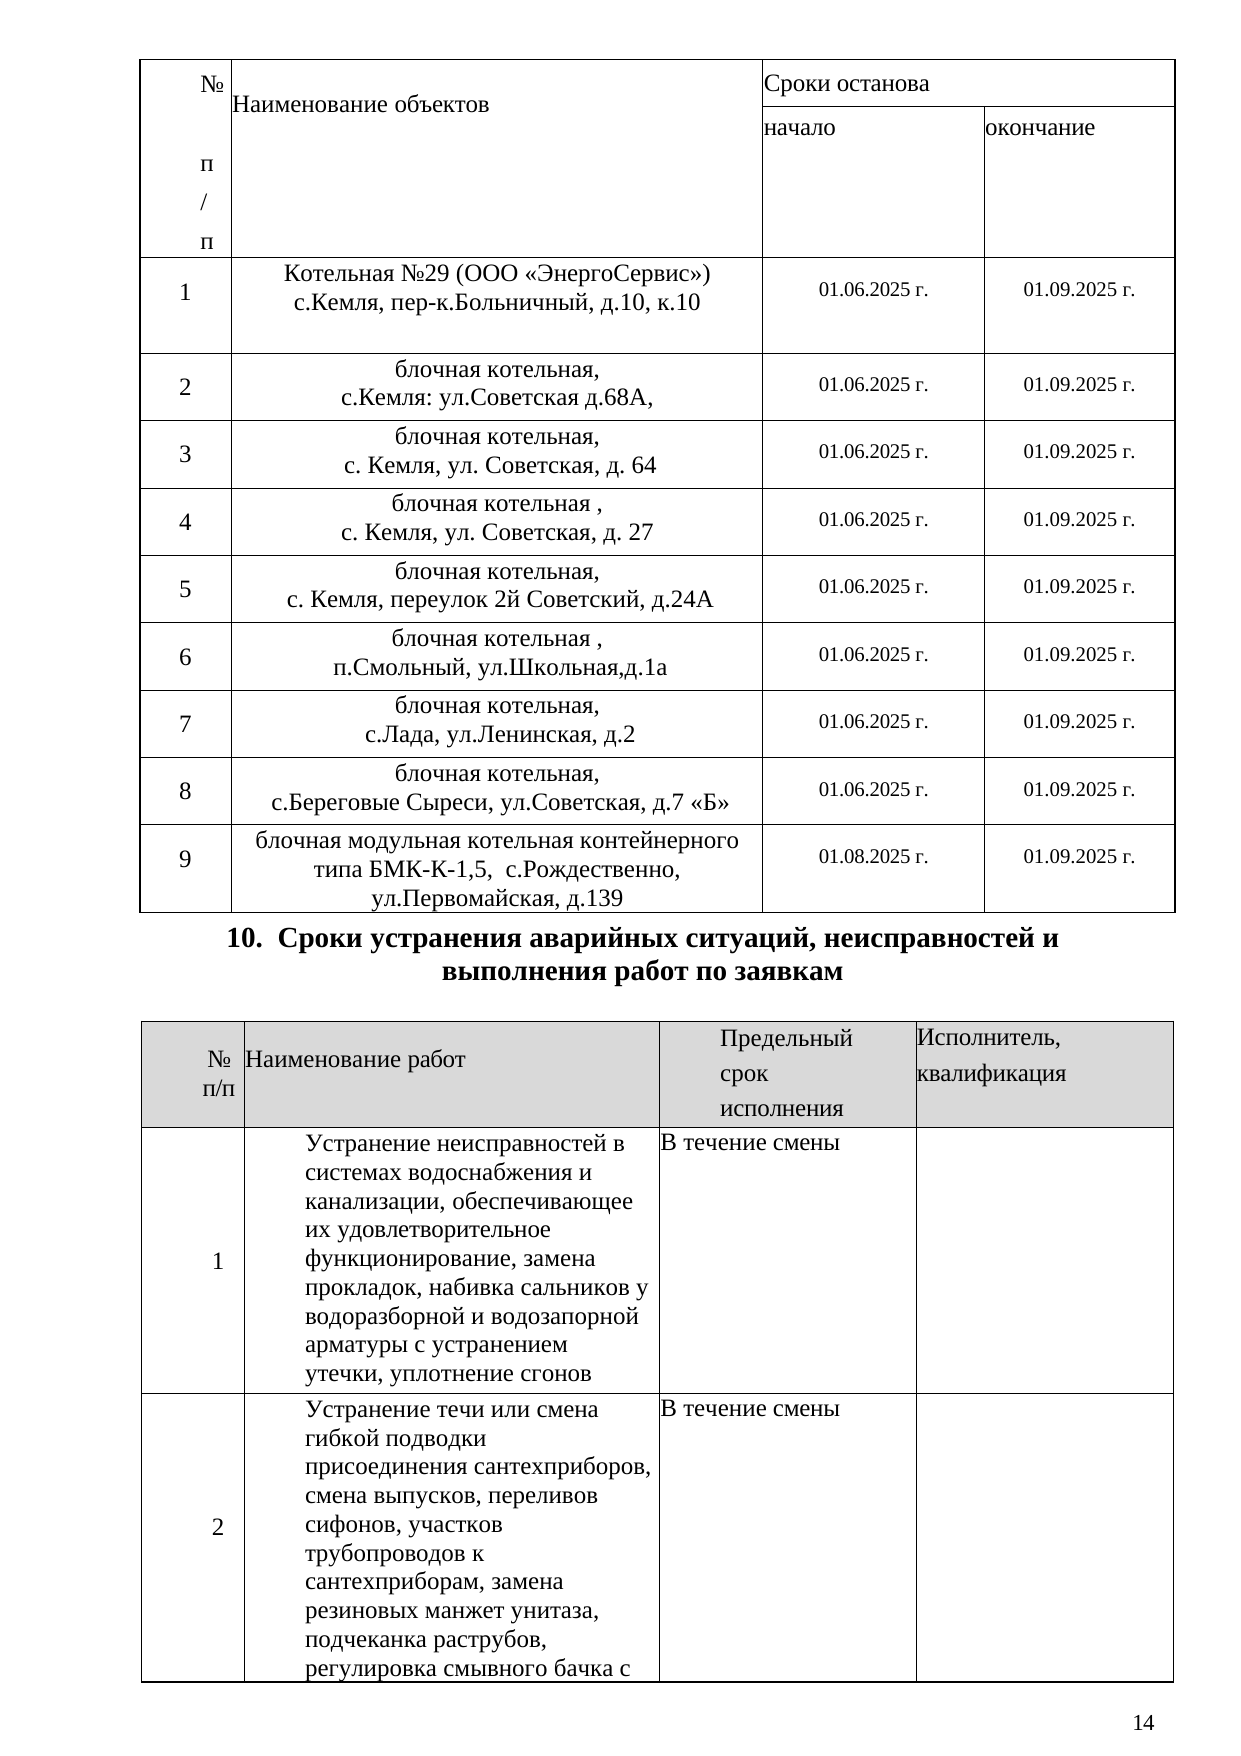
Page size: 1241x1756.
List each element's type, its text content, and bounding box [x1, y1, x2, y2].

table_cell блочная котельная, с. Кемля, ул. Советская, д. 64 [232, 421, 762, 487]
table_cell блочная котельная, с.Кемля: ул.Советская д.68А, [232, 354, 762, 420]
table_cell 01.09.2025 г. [985, 354, 1174, 420]
table_cell 01.06.2025 г. [763, 354, 984, 420]
table_cell 7 [141, 691, 231, 757]
table_header Исполнитель, квалификация [917, 1022, 1173, 1127]
table_cell [917, 1394, 1173, 1681]
table_cell начало [763, 107, 984, 257]
table_cell 01.09.2025 г. [985, 825, 1174, 912]
table_cell 8 [141, 758, 231, 824]
table_cell 01.09.2025 г. [985, 758, 1174, 824]
table_cell Устранение неисправностей в системах водоснабжения и канализации, обеспечивающее их удовлетворительное функционирование, замена прокладок, набивка сальников у водоразборной и водозапорной арматуры с устранением утечки, уплотнение сгонов [245, 1128, 659, 1393]
table_cell 9 [141, 825, 231, 912]
table_cell 1 [142, 1128, 244, 1393]
table_cell блочная модульная котельная контейнерного типа БМК-К-1,5, с.Рождественно, ул.Первомайская, д.139 [232, 825, 762, 912]
table_header № п/п [141, 60, 231, 257]
table_cell 2 [142, 1394, 244, 1681]
table_cell 01.09.2025 г. [985, 258, 1174, 353]
table_cell В течение смены [660, 1394, 916, 1681]
table_cell В течение смены [660, 1128, 916, 1393]
table_cell 01.06.2025 г. [763, 489, 984, 555]
table_cell 2 [141, 354, 231, 420]
table_cell 01.06.2025 г. [763, 556, 984, 622]
table_cell блочная котельная , с. Кемля, ул. Советская, д. 27 [232, 489, 762, 555]
table_cell 5 [141, 556, 231, 622]
table_cell 4 [141, 489, 231, 555]
table_cell блочная котельная , п.Смольный, ул.Школьная,д.1а [232, 623, 762, 689]
table_cell 01.09.2025 г. [985, 691, 1174, 757]
table_cell 01.06.2025 г. [763, 421, 984, 487]
table_cell блочная котельная, с. Кемля, переулок 2й Советский, д.24А [232, 556, 762, 622]
table_cell 01.09.2025 г. [985, 623, 1174, 689]
table_header Наименование работ [245, 1022, 659, 1127]
table_cell [917, 1128, 1173, 1393]
table_cell 6 [141, 623, 231, 689]
table_header № п/п [142, 1022, 244, 1127]
table_header Сроки останова [763, 60, 1174, 106]
table_cell 1 [141, 258, 231, 353]
text 10. Сроки устранения аварийных ситуаций, неисправностей и выполнения работ по заявкам [207, 920, 1078, 987]
table_cell Котельная №29 (ООО «ЭнергоСервис») с.Кемля, пер-к.Больничный, д.10, к.10 [232, 258, 762, 353]
table_cell окончание [985, 107, 1174, 257]
table_cell 01.06.2025 г. [763, 691, 984, 757]
table_cell 01.09.2025 г. [985, 421, 1174, 487]
table_cell 01.08.2025 г. [763, 825, 984, 912]
table_cell 01.09.2025 г. [985, 489, 1174, 555]
table_header Наименование объектов [232, 60, 762, 257]
table_cell 01.06.2025 г. [763, 758, 984, 824]
table_header Предельный срок исполнения [660, 1022, 916, 1127]
table_cell 01.09.2025 г. [985, 556, 1174, 622]
table_cell 3 [141, 421, 231, 487]
table_cell 01.06.2025 г. [763, 623, 984, 689]
table_cell блочная котельная, с.Лада, ул.Ленинская, д.2 [232, 691, 762, 757]
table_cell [245, 1394, 659, 1681]
table_cell блочная котельная, с.Береговые Сыреси, ул.Советская, д.7 «Б» [232, 758, 762, 824]
table_cell 01.06.2025 г. [763, 258, 984, 353]
